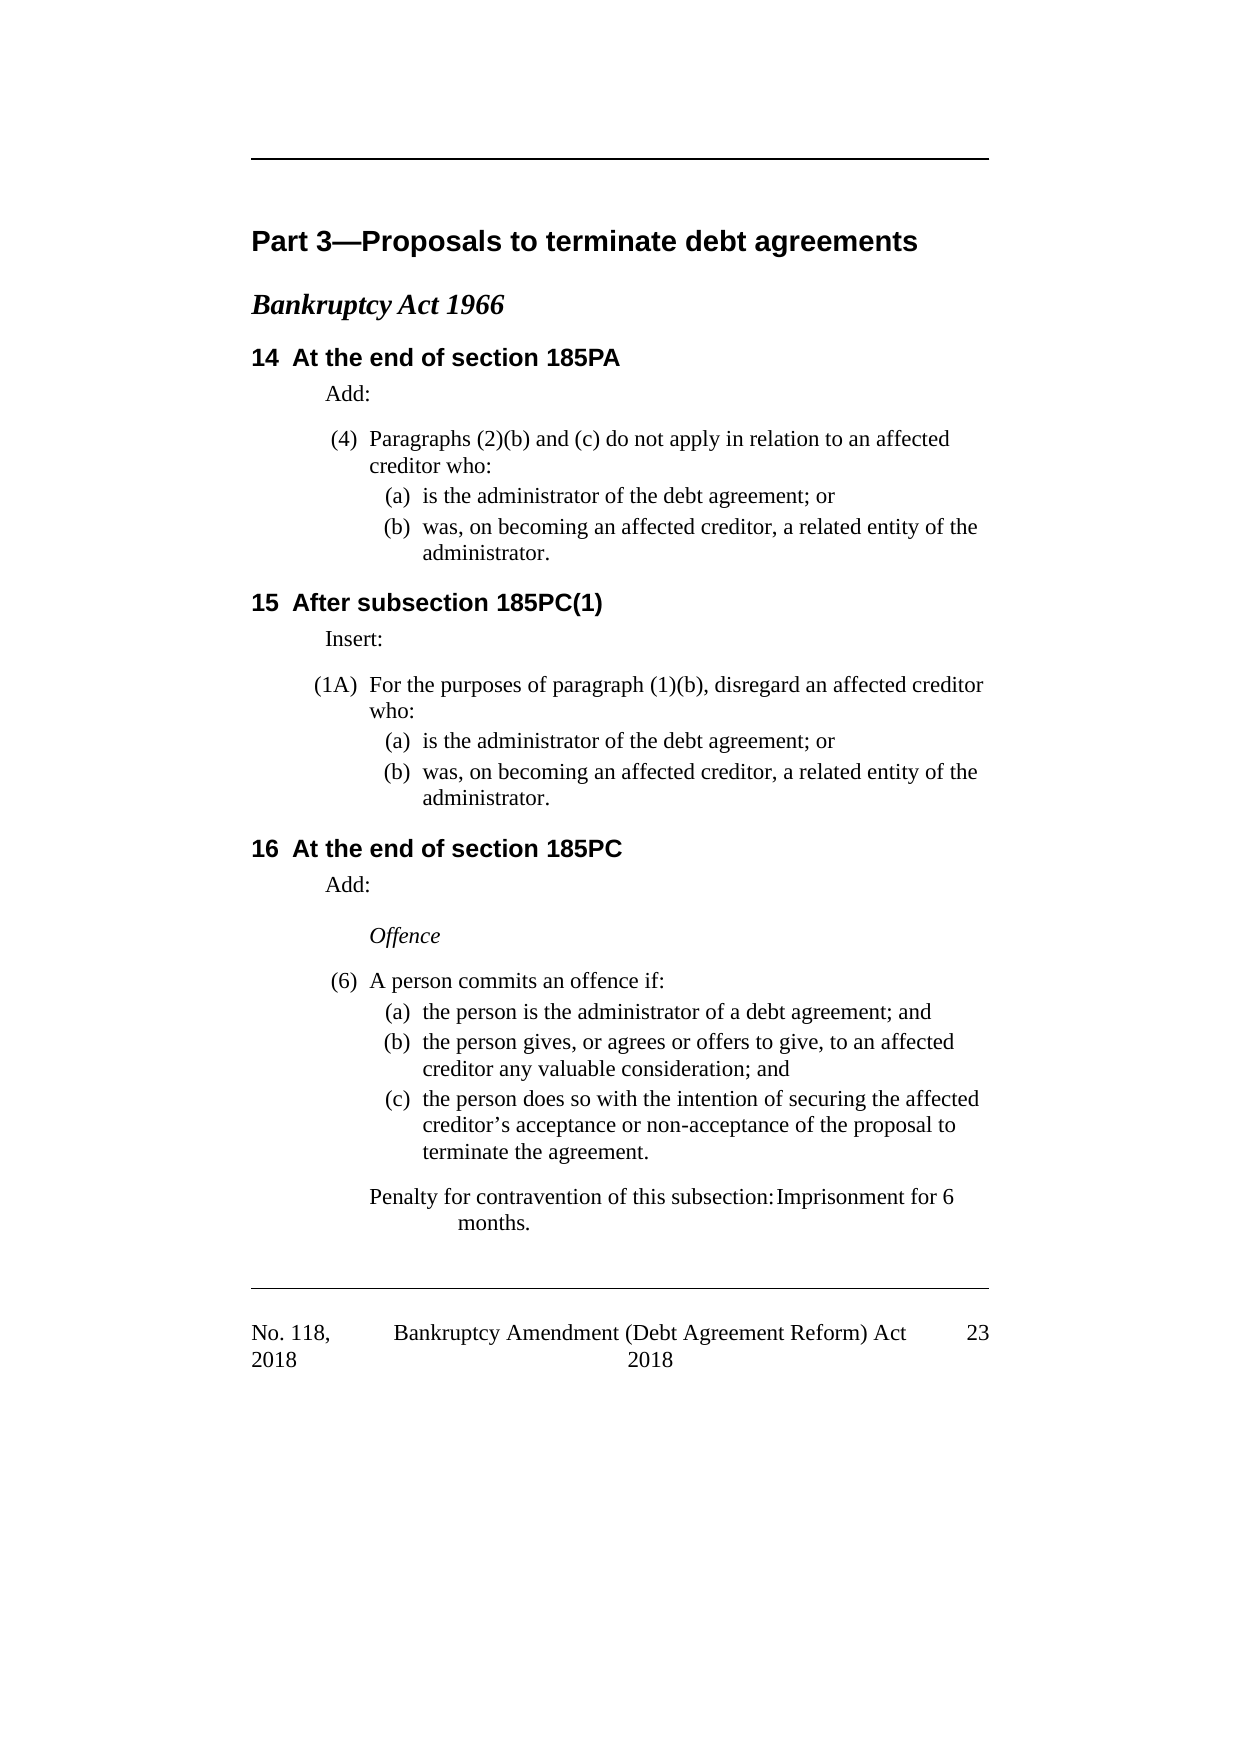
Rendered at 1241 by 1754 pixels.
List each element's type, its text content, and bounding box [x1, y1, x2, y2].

text Part 3—Proposals to terminate debt agreements [251, 224, 989, 258]
text (a) is the administrator of the debt agreement; or [251, 727, 989, 754]
text Add: [325, 871, 989, 897]
text Offence [369, 922, 989, 948]
text (6) A person commits an offence if: [251, 967, 989, 993]
text (a) is the administrator of the debt agreement; or [251, 482, 989, 509]
text (c) the person does so with the intention of securing the affected creditor’s acceptance or non-acceptance of the proposal to terminate the agreement. [251, 1085, 989, 1164]
text 15 After subsection 185PC(1) [251, 588, 989, 617]
text (1A) For the purposes of paragraph (1)(b), disregard an affected creditor who: [251, 671, 989, 723]
text 16 At the end of section 185PC [251, 834, 989, 862]
text (a) the person is the administrator of a debt agreement; and [251, 998, 989, 1024]
text (b) the person gives, or agrees or offers to give, to an affected creditor any valuable consideration; and [251, 1028, 989, 1081]
text 14 At the end of section 185PA [251, 343, 989, 372]
text Insert: [325, 626, 989, 652]
text Penalty for contravention of this subsection: Imprisonment for 6 months. [369, 1183, 989, 1236]
text (b) was, on becoming an affected creditor, a related entity of the administrator. [251, 513, 989, 566]
text (4) Paragraphs (2)(b) and (c) do not apply in relation to an affected creditor who: [251, 425, 989, 478]
text Add: [325, 380, 989, 407]
text Bankruptcy Act 1966 [251, 287, 989, 320]
text (b) was, on becoming an affected creditor, a related entity of the administrator. [251, 758, 989, 811]
